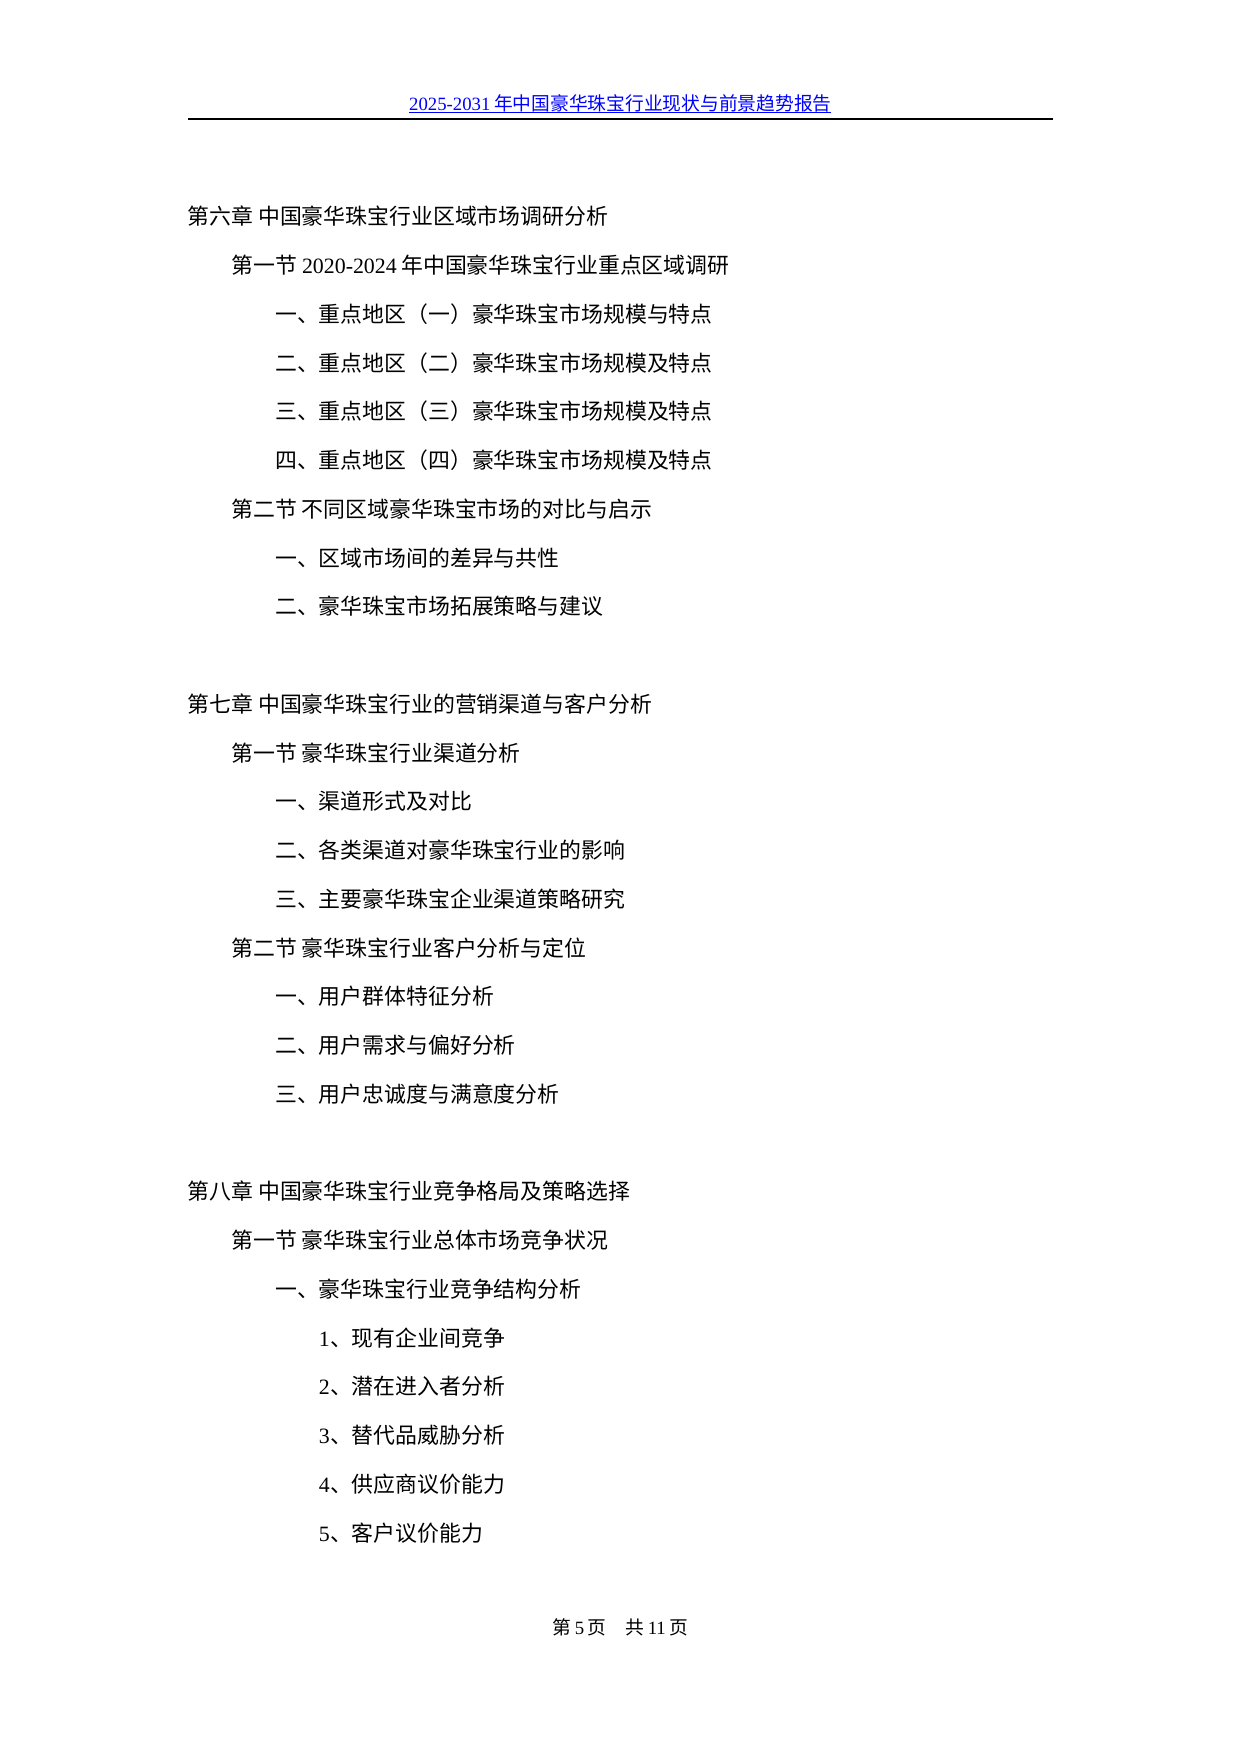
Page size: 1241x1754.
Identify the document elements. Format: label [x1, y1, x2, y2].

text [187, 150, 1053, 1548]
